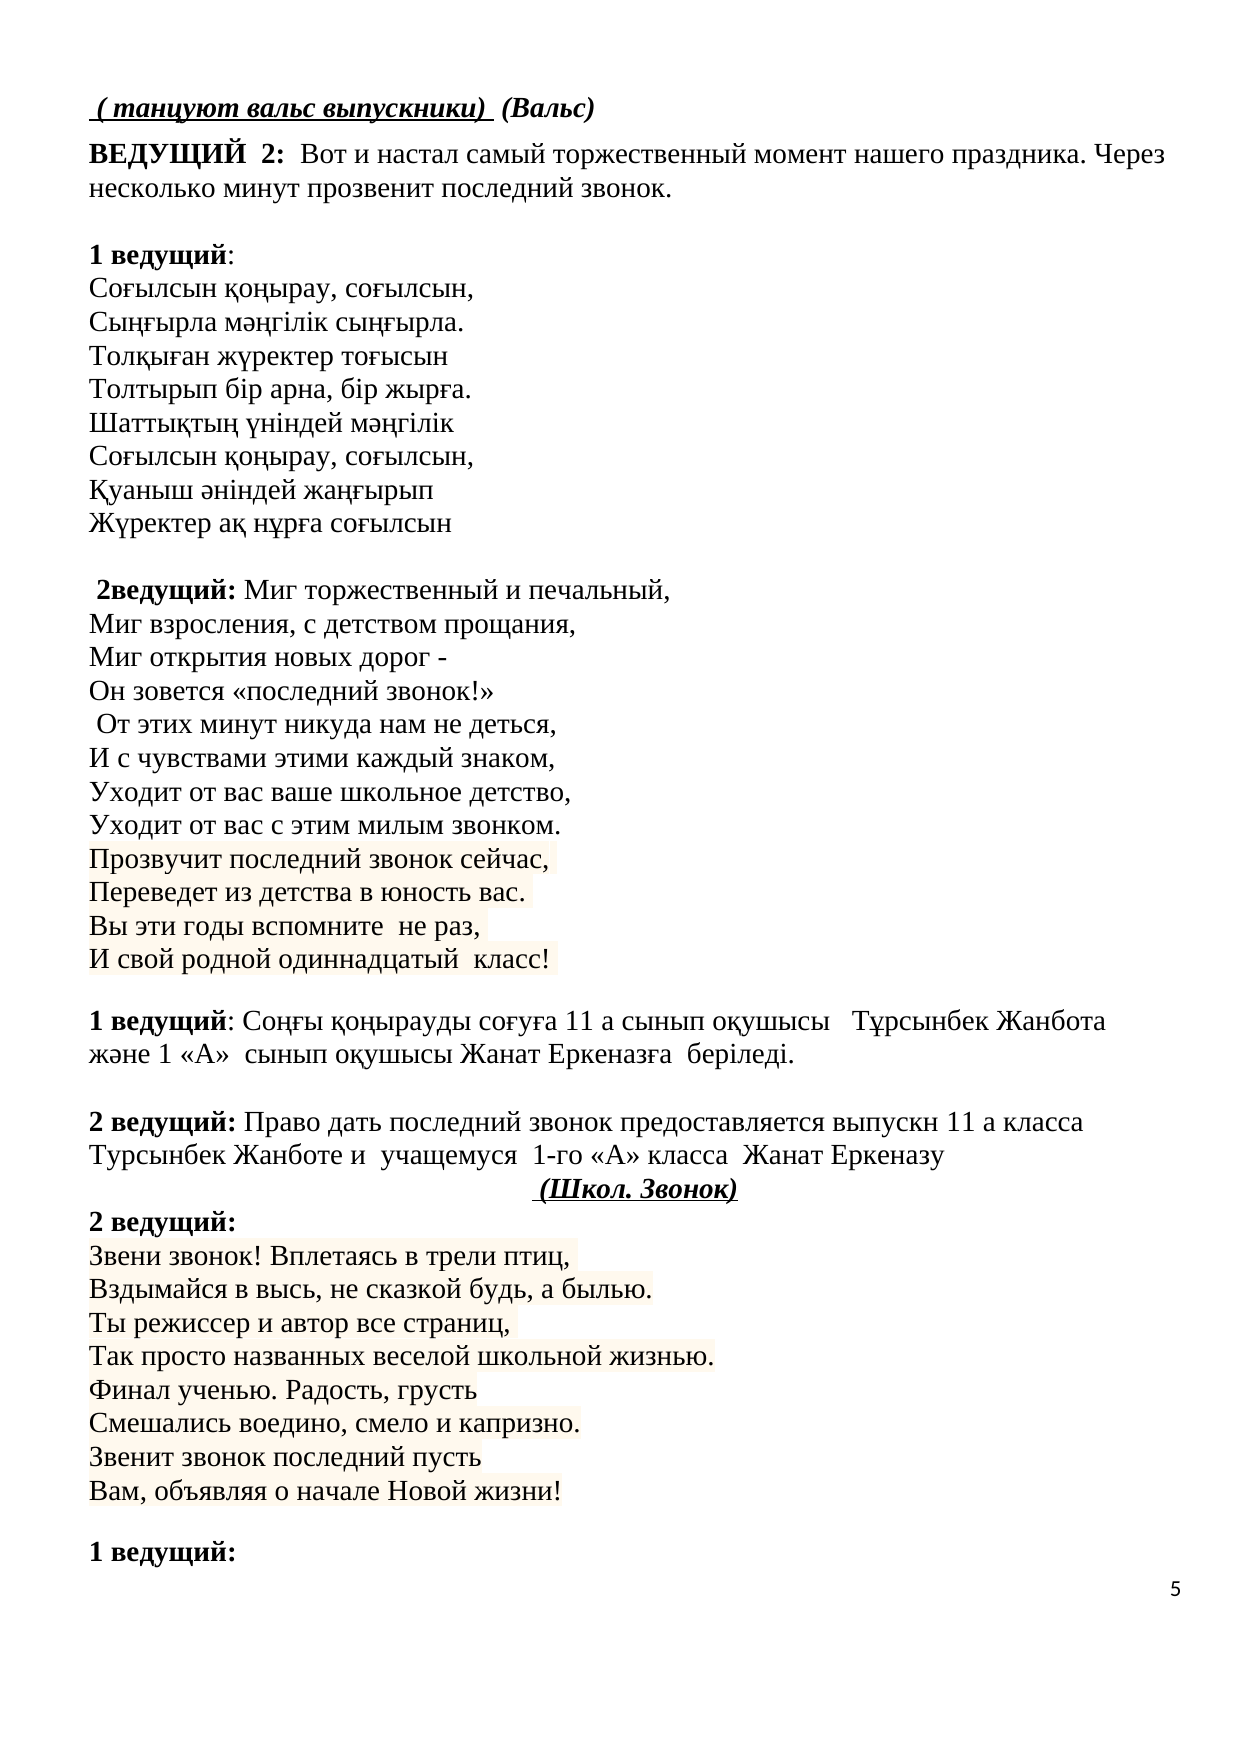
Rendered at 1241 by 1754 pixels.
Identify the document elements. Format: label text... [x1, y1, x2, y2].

text И с чувствами этими каждый знаком, [89, 740, 1181, 774]
text 2 ведущий: [89, 1204, 1181, 1238]
text От этих минут никуда нам не деться, [89, 707, 1181, 740]
text И свой родной одиннадцатый класс! [89, 941, 1181, 1003]
text 2ведущий: Миг торжественный и печальный, [89, 572, 1181, 606]
text Соғылсын қоңырау, соғылсын, [89, 438, 1181, 472]
text 1 ведущий: [89, 237, 1181, 271]
text ( танцуют вальс выпускники) (Вальс) [89, 90, 1181, 124]
text (Школ. Звонок) [89, 1171, 1181, 1204]
text 2 ведущий: Право дать последний звонок предоставляется выпускн 11 а класса Турсынбек Жанботе и учащемуся 1-го «А» класса Жанат Еркеназу [89, 1104, 1181, 1171]
text Уходит от вас с этим милым звонком. [89, 807, 1181, 841]
text Звени звонок! Вплетаясь в трели птиц, Вздымайся в высь, не сказкой будь, а былью. Ты режиссер и автор все страниц, Так просто названных веселой школьной жизнью. Финал ученью. Радость, грусть Смешались воедино, смело и капризно. Звенит звонок последний пусть Вам, объявляя о начале Новой жизни! [89, 1238, 1181, 1534]
text Жүректер ақ нұрға соғылсын [89, 505, 1181, 539]
text Толқыған жүректер тоғысын [89, 338, 1181, 371]
text Уходит от вас ваше школьное детство, [89, 774, 1181, 807]
text Миг открытия новых дорог - [89, 639, 1181, 673]
text Он зовется «последний звонок!» [89, 673, 1181, 707]
text Сыңғырла мәңгілік сыңғырла. [89, 304, 1181, 338]
text Толтырып бір арна, бір жырға. [89, 371, 1181, 405]
text Миг взросления, с детством прощания, [89, 606, 1181, 639]
text Қуаныш әніндей жаңғырып [89, 472, 1181, 505]
text ВЕДУЩИЙ 2: Вот и настал самый торжественный момент нашего праздника. Через несколько минут прозвенит последний звонок. [89, 136, 1181, 203]
text Соғылсын қоңырау, соғылсын, [89, 271, 1181, 304]
text 1 ведущий: Соңғы қоңырауды соғуға 11 а сынып оқушысы Тұрсынбек Жанбота және 1 «А» сынып оқушысы Жанат Еркеназға беріледі. [89, 1003, 1181, 1070]
text Прозвучит последний звонок сейчас, Переведет из детства в юность вас. Вы эти годы вспомните не раз, [488, 841, 1181, 941]
text 1 ведущий: [89, 1534, 1181, 1568]
text Шаттықтың үніндей мәңгілік [89, 405, 1181, 438]
